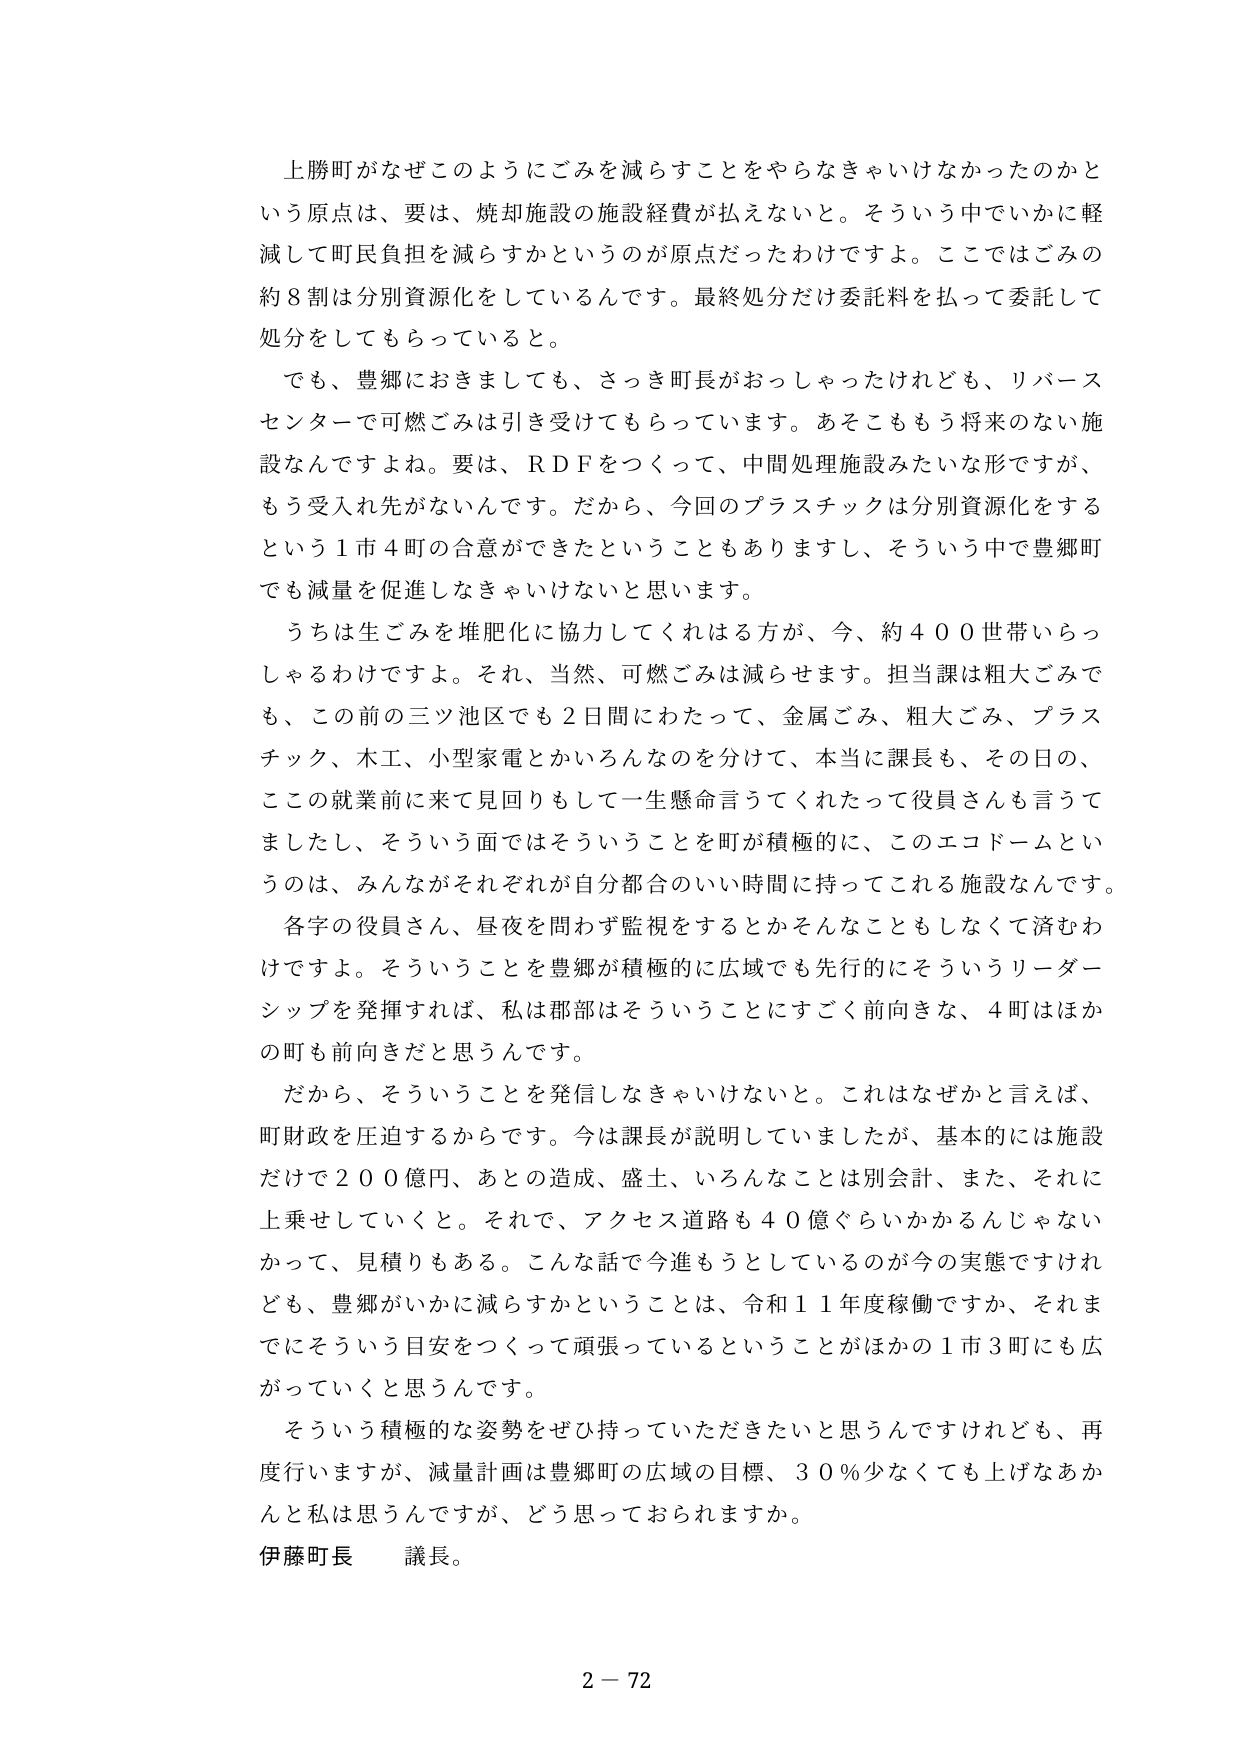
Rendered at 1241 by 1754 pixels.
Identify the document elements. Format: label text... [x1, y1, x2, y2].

text 伊藤町長 議長。 [138, 1534, 1105, 1576]
text だから、そういうことを発信しなきゃいけないと。これはなぜかと言えば、町財政を圧迫するからです。今は課長が説明していましたが、基本的には施設だけで２００億円、あとの造成、盛土、いろんなことは別会計、また、それに上乗せしていくと。それで、アクセス道路も４０億ぐらいかかるんじゃないかって、見積りもある。こんな話で今進もうとしているのが今の実態ですけれども、豊郷がいかに減らすかということは、令和１１年度稼働ですか、それまでにそういう目安をつくって頑張っているということがほかの１市３町にも広がっていくと思うんです。 [259, 1072, 1105, 1408]
text 上勝町がなぜこのようにごみを減らすことをやらなきゃいけなかったのかという原点は、要は、焼却施設の施設経費が払えないと。そういう中でいかに軽減して町民負担を減らすかというのが原点だったわけですよ。ここではごみの約８割は分別資源化をしているんです。最終処分だけ委託料を払って委託して処分をしてもらっていると。 [259, 148, 1105, 358]
text うちは生ごみを堆肥化に協力してくれはる方が、今、約４００世帯いらっしゃるわけですよ。それ、当然、可燃ごみは減らせます。担当課は粗大ごみでも、この前の三ツ池区でも２日間にわたって、金属ごみ、粗大ごみ、プラスチック、木工、小型家電とかいろんなのを分けて、本当に課長も、その日の、ここの就業前に来て見回りもして一生懸命言うてくれたって役員さんも言うてましたし、そういう面ではそういうことを町が積極的に、このエコドームというのは、みんながそれぞれが自分都合のいい時間に持ってこれる施設なんです。 [259, 610, 1105, 904]
text そういう積極的な姿勢をぜひ持っていただきたいと思うんですけれども、再度行いますが、減量計画は豊郷町の広域の目標、３０％少なくても上げなあかんと私は思うんですが、どう思っておられますか。 [259, 1408, 1105, 1534]
text 各字の役員さん、昼夜を問わず監視をするとかそんなこともしなくて済むわけですよ。そういうことを豊郷が積極的に広域でも先行的にそういうリーダーシップを発揮すれば、私は郡部はそういうことにすごく前向きな、４町はほかの町も前向きだと思うんです。 [259, 904, 1105, 1072]
text でも、豊郷におきましても、さっき町長がおっしゃったけれども、リバースセンターで可燃ごみは引き受けてもらっています。あそこももう将来のない施設なんですよね。要は、ＲＤＦをつくって、中間処理施設みたいな形ですが、もう受入れ先がないんです。だから、今回のプラスチックは分別資源化をするという１市４町の合意ができたということもありますし、そういう中で豊郷町でも減量を促進しなきゃいけないと思います。 [259, 358, 1105, 610]
